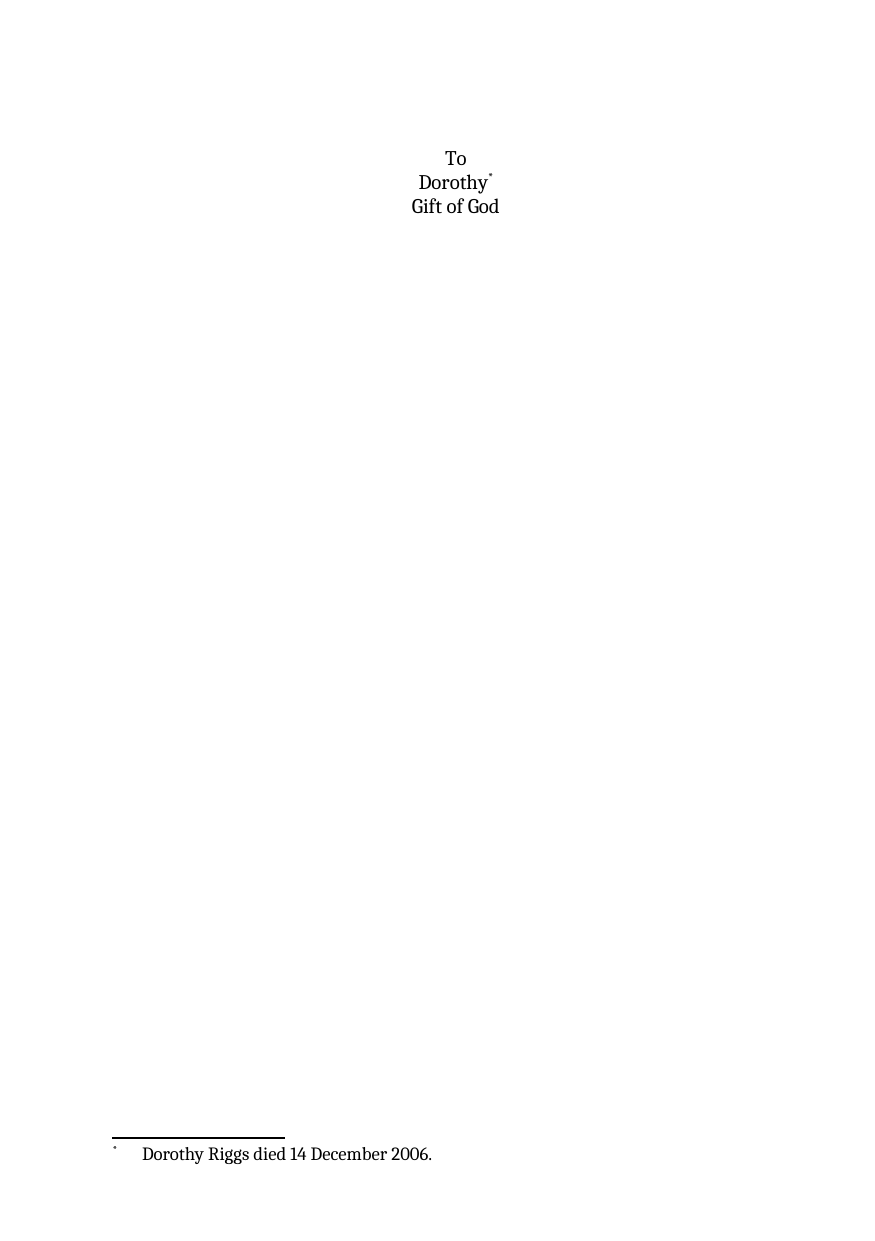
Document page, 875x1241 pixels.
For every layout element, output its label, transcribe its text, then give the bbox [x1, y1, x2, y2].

text To [112, 147, 799, 171]
text Gift of God [112, 195, 799, 219]
text Dorothy* [112, 171, 799, 195]
